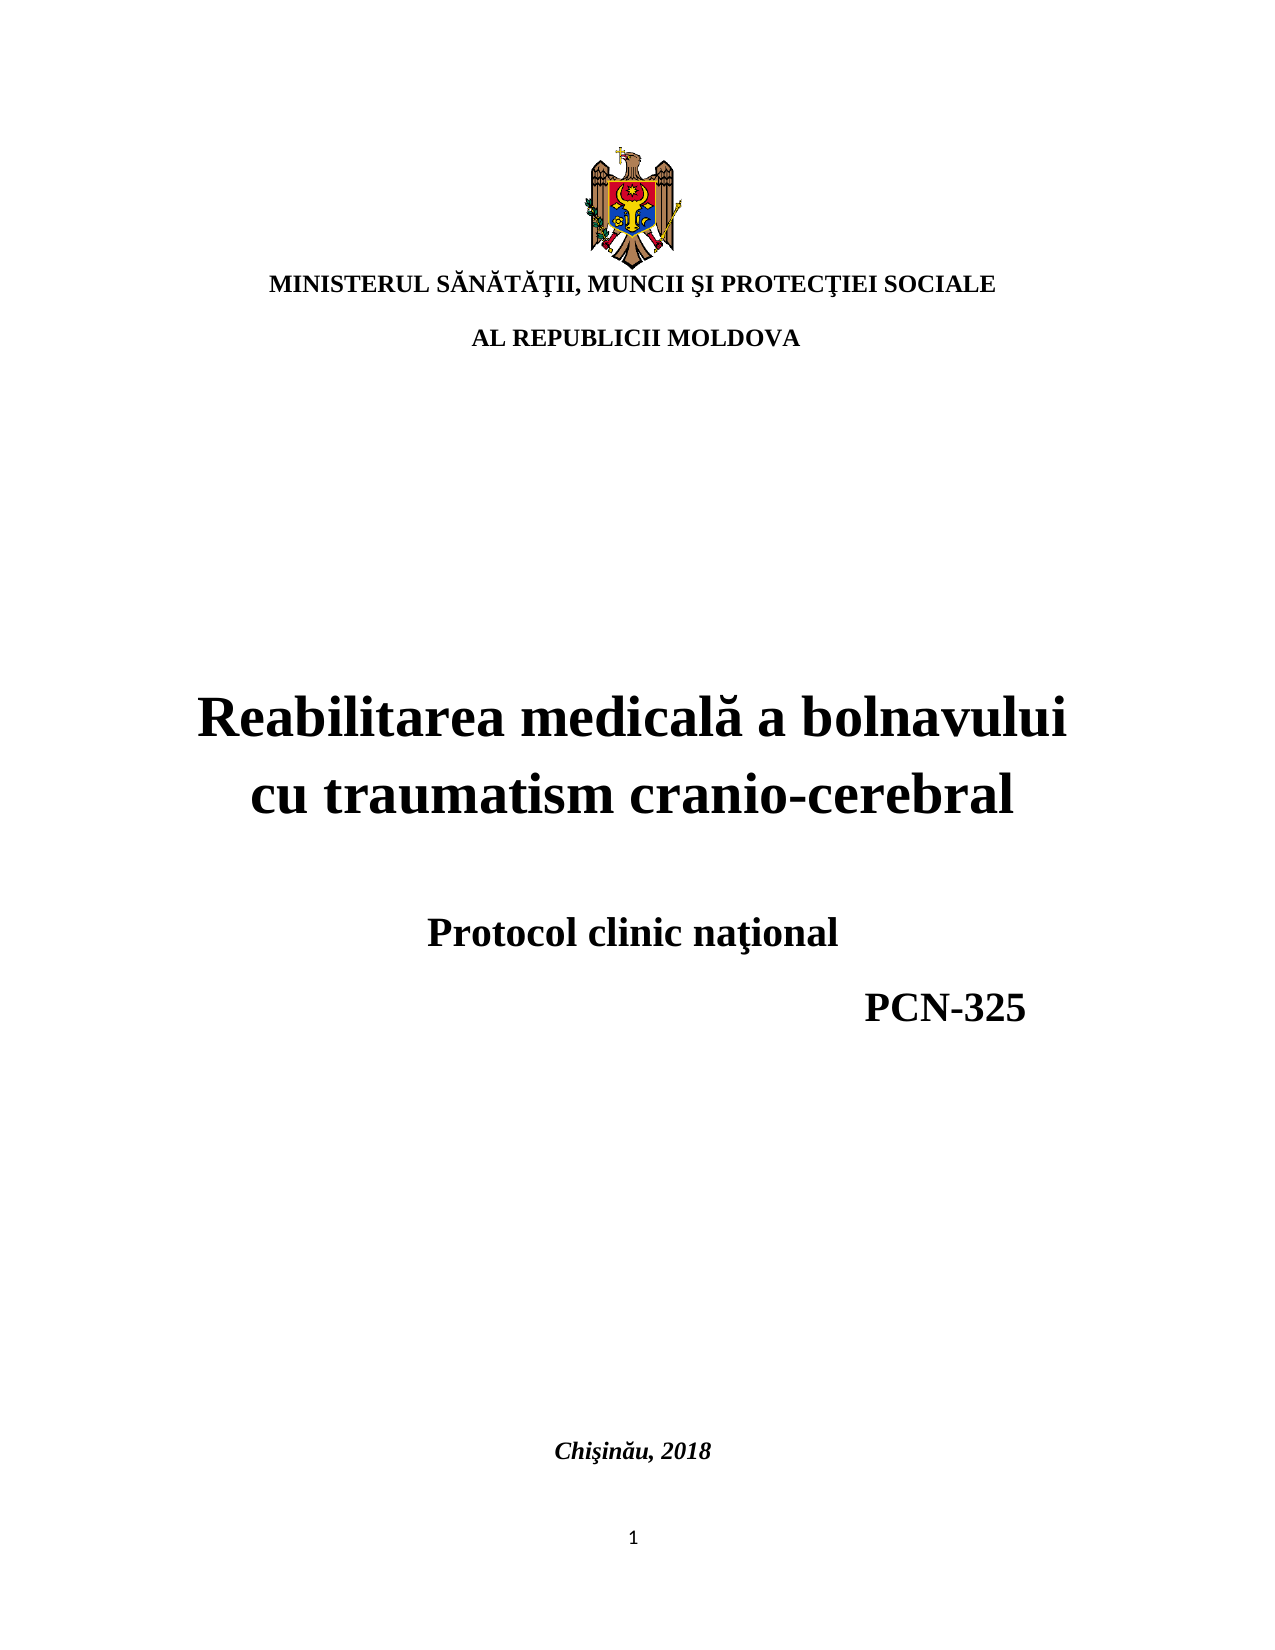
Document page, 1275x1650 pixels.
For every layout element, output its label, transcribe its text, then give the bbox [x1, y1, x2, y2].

text cu traumatism cranio-cerebral [84, 759, 1181, 827]
picture [584, 147, 682, 270]
text PCN-325 [84, 983, 1181, 1031]
text Chişinău, 2018 [84, 1436, 1181, 1464]
text Reabilitarea medicală a bolnavului [84, 682, 1181, 749]
text MINISTERUL SĂNĂTĂŢII, MUNCII ŞI PROTECŢIEI SOCIALE [84, 269, 1181, 298]
text AL REPUBLICII MOLDOVA [84, 323, 1181, 352]
text Protocol clinic naţional [84, 907, 1181, 955]
